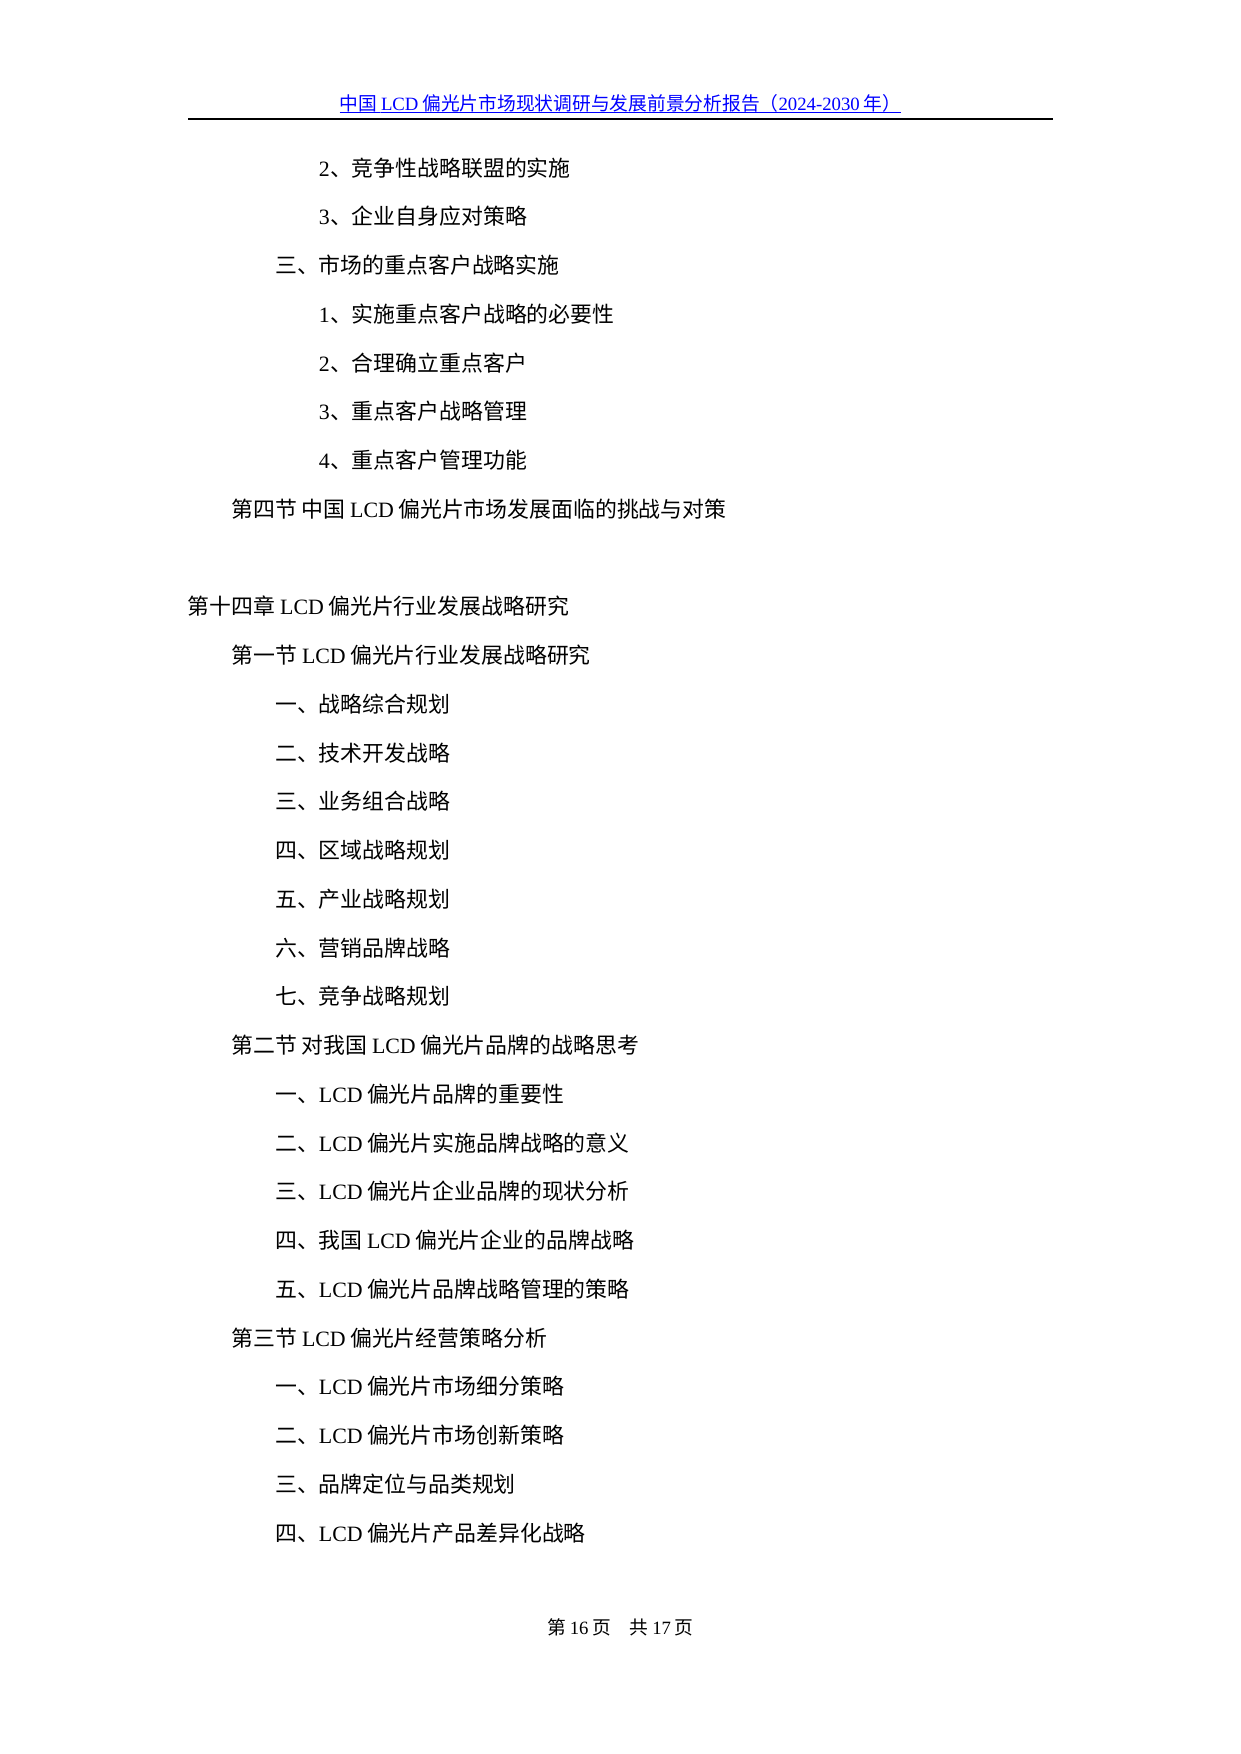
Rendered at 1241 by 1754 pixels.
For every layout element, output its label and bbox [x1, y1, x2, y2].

text [187, 150, 1053, 1548]
